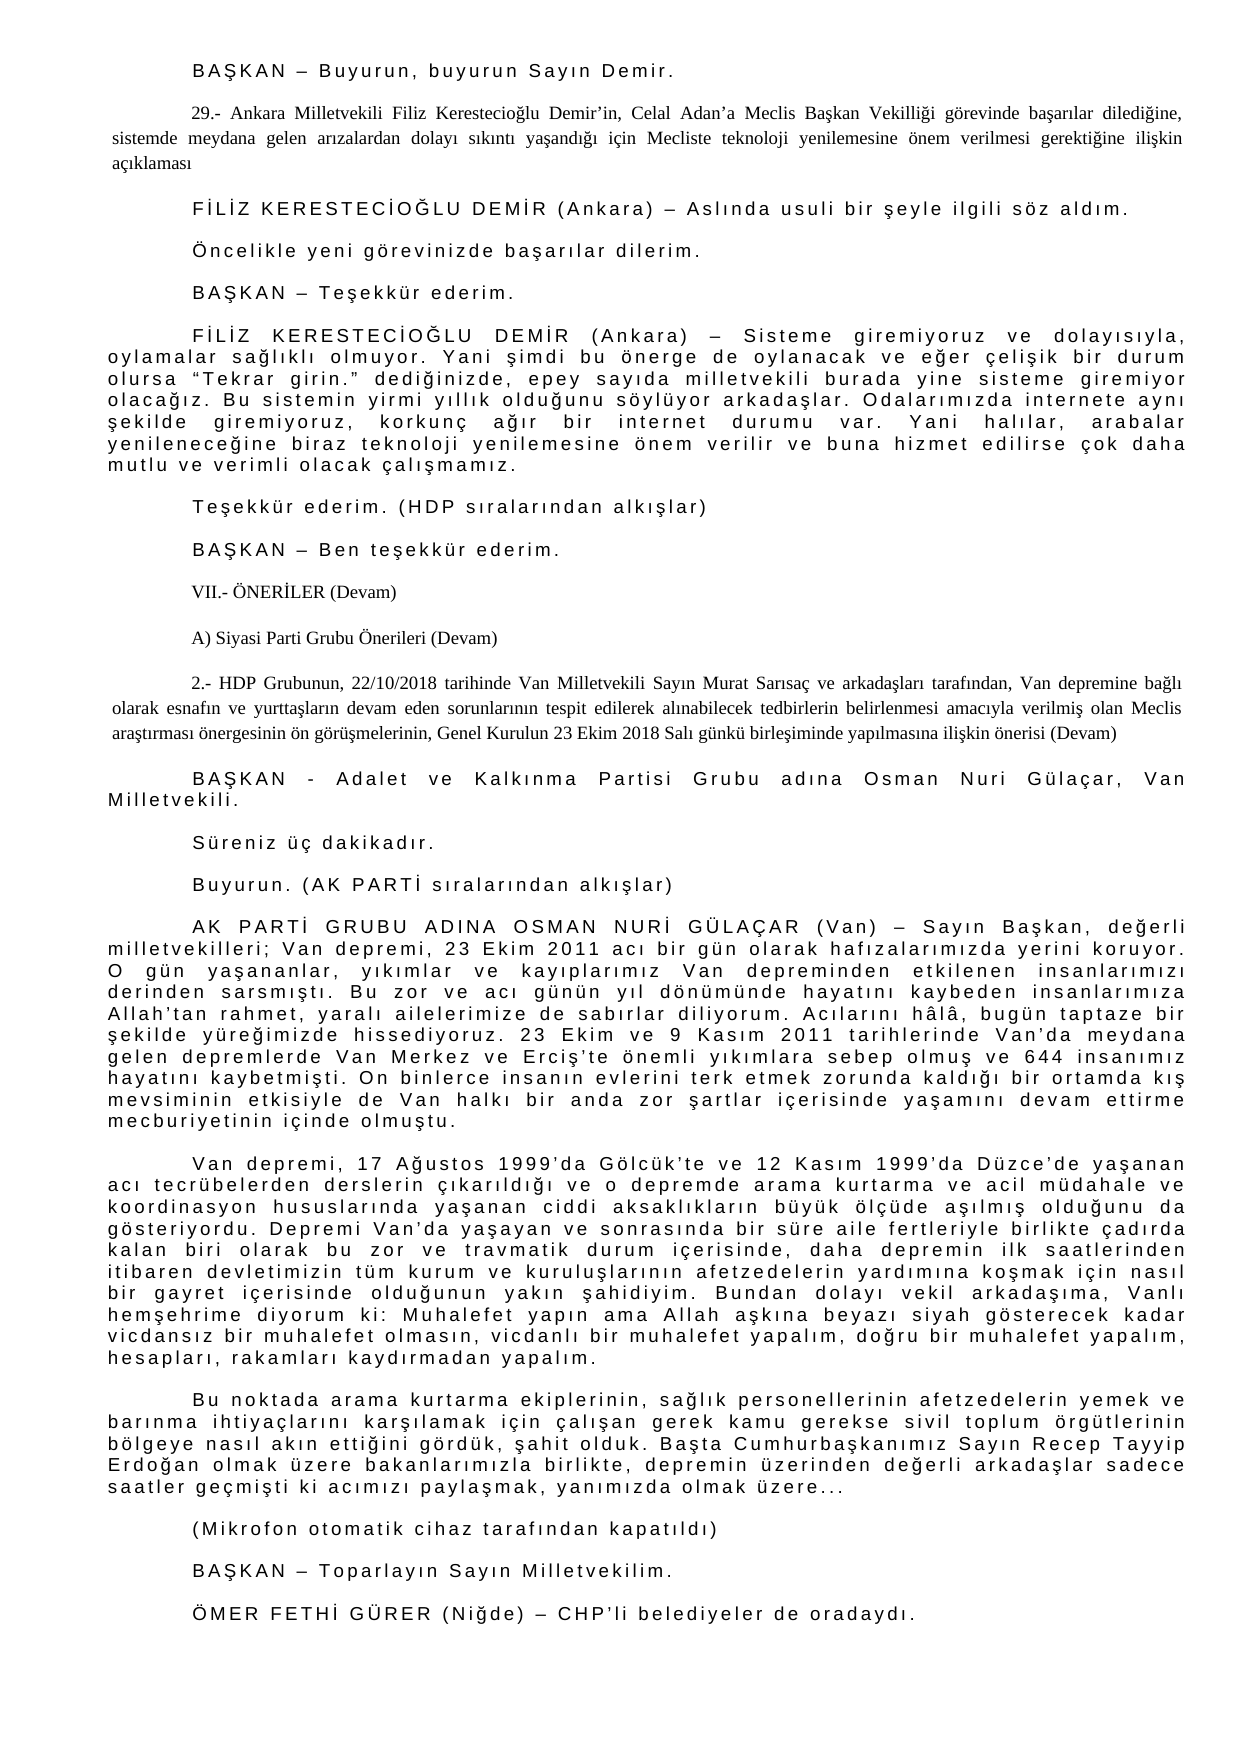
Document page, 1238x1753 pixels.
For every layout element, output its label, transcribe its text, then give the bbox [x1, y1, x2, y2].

text 2.- HDP Grubunun, 22/10/2018 tarihinde Van Milletvekili Sayın Murat Sarısaç ve arkadaşları tarafından, Van depremine bağlı olarak esnafın ve yurttaşların devam eden sorunlarının tespit edilerek alınabilecek tedbirlerin belirlenmesi amacıyla verilmiş olan Meclis araştırması önergesinin ön görüşmelerinin, Genel Kurulun 23 Ekim 2018 Salı günkü birleşiminde yapılmasına ilişkin önerisi (Devam) [112, 672, 1184, 743]
text FİLİZ KERESTECİOĞLU DEMİR (Ankara) – Sisteme giremiyoruz ve dolayısıyla, oylamalar sağlıklı olmuyor. Yani şimdi bu önerge de oylanacak ve eğer çelişik bir durum olursa “Tekrar girin.” dediğinizde, epey sayıda milletvekili burada yine sisteme giremiyor olacağız. Bu sistemin yirmi yıllık olduğunu söylüyor arkadaşlar. Odalarımızda internete aynı şekilde giremiyoruz, korkunç ağır bir internet durumu var. Yani halılar, arabalar yenileneceğine biraz teknoloji yenilemesine önem verilir ve buna hizmet edilirse çok daha mutlu ve verimli olacak çalışmamız. [108, 324, 1186, 475]
text Öncelikle yeni görevinizde başarılar dilerim. [108, 240, 1186, 261]
text Bu noktada arama kurtarma ekiplerinin, sağlık personellerinin afetzedelerin yemek ve barınma ihtiyaçlarını karşılamak için çalışan gerek kamu gerekse sivil toplum örgütlerinin bölgeye nasıl akın ettiğini gördük, şahit olduk. Başta Cumhurbaşkanımız Sayın Recep Tayyip Erdoğan olmak üzere bakanlarımızla birlikte, depremin üzerinden değerli arkadaşlar sadece saatler geçmişti ki acımızı paylaşmak, yanımızda olmak üzere... [108, 1389, 1186, 1497]
text A) Siyasi Parti Grubu Önerileri (Devam) [112, 627, 1184, 648]
text Süreniz üç dakikadır. [108, 831, 1186, 853]
text 29.- Ankara Milletvekili Filiz Kerestecioğlu Demir’in, Celal Adan’a Meclis Başkan Vekilliği görevinde başarılar dilediğine, sistemde meydana gelen arızalardan dolayı sıkıntı yaşandığı için Mecliste teknoloji yenilemesine önem verilmesi gerektiğine ilişkin açıklaması [112, 102, 1184, 173]
text BAŞKAN - Adalet ve Kalkınma Partisi Grubu adına Osman Nuri Gülaçar, Van Milletvekili. [108, 767, 1186, 811]
text Van depremi, 17 Ağustos 1999’da Gölcük’te ve 12 Kasım 1999’da Düzce’de yaşanan acı tecrübelerden derslerin çıkarıldığı ve o depremde arama kurtarma ve acil müdahale ve koordinasyon hususlarında yaşanan ciddi aksaklıkların büyük ölçüde aşılmış olduğunu da gösteriyordu. Depremi Van’da yaşayan ve sonrasında bir süre aile fertleriyle birlikte çadırda kalan biri olarak bu zor ve travmatik durum içerisinde, daha depremin ilk saatlerinden itibaren devletimizin tüm kurum ve kuruluşlarının afetzedelerin yardımına koşmak için nasıl bir gayret içerisinde olduğunun yakın şahidiyim. Bundan dolayı vekil arkadaşıma, Vanlı hemşehrime diyorum ki: Muhalefet yapın ama Allah aşkına beyazı siyah gösterecek kadar vicdansız bir muhalefet olmasın, vicdanlı bir muhalefet yapalım, doğru bir muhalefet yapalım, hesapları, rakamları kaydırmadan yapalım. [108, 1153, 1186, 1368]
text VII.- ÖNERİLER (Devam) [112, 581, 1184, 603]
text Buyurun. (AK PARTİ sıralarından alkışlar) [108, 874, 1186, 895]
text FİLİZ KERESTECİOĞLU DEMİR (Ankara) – Aslında usuli bir şeyle ilgili söz aldım. [108, 197, 1186, 219]
text BAŞKAN – Buyurun, buyurun Sayın Demir. [108, 60, 1186, 81]
text BAŞKAN – Ben teşekkür ederim. [108, 539, 1186, 560]
text BAŞKAN – Teşekkür ederim. [108, 282, 1186, 304]
text AK PARTİ GRUBU ADINA OSMAN NURİ GÜLAÇAR (Van) – Sayın Başkan, değerli milletvekilleri; Van depremi, 23 Ekim 2011 acı bir gün olarak hafızalarımızda yerini koruyor. O gün yaşananlar, yıkımlar ve kayıplarımız Van depreminden etkilenen insanlarımızı derinden sarsmıştı. Bu zor ve acı günün yıl dönümünde hayatını kaybeden insanlarımıza Allah’tan rahmet, yaralı ailelerimize de sabırlar diliyorum. Acılarını hâlâ, bugün taptaze bir şekilde yüreğimizde hissediyoruz. 23 Ekim ve 9 Kasım 2011 tarihlerinde Van’da meydana gelen depremlerde Van Merkez ve Erciş’te önemli yıkımlara sebep olmuş ve 644 insanımız hayatını kaybetmişti. On binlerce insanın evlerini terk etmek zorunda kaldığı bir ortamda kış mevsiminin etkisiyle de Van halkı bir anda zor şartlar içerisinde yaşamını devam ettirme mecburiyetinin içinde olmuştu. [108, 916, 1186, 1132]
text Teşekkür ederim. (HDP sıralarından alkışlar) [108, 496, 1186, 518]
text BAŞKAN – Toparlayın Sayın Milletvekilim. [108, 1560, 1186, 1582]
text ÖMER FETHİ GÜRER (Niğde) – CHP’li belediyeler de oradaydı. [108, 1603, 1186, 1624]
text (Mikrofon otomatik cihaz tarafından kapatıldı) [108, 1518, 1186, 1539]
